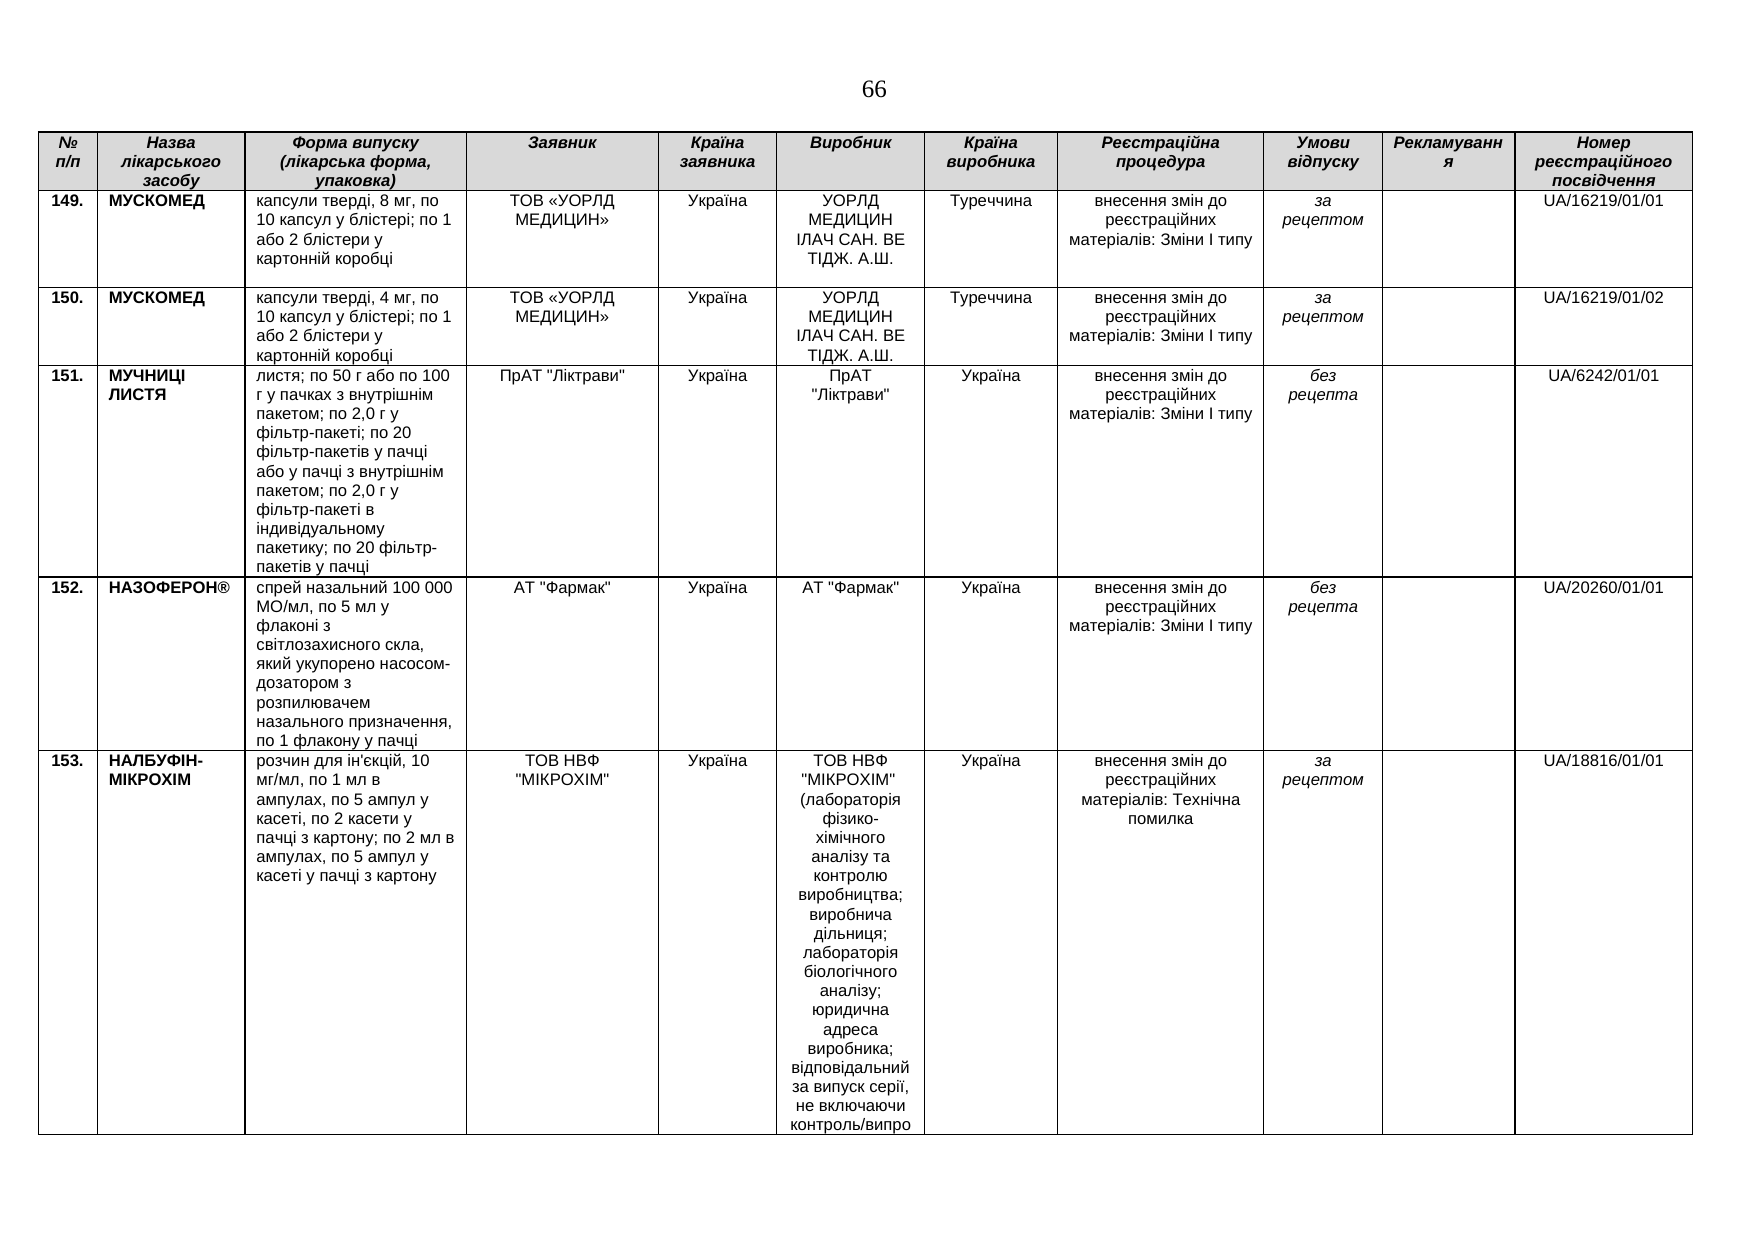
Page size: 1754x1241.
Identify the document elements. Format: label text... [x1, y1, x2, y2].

table_cell за рецептом [1264, 288, 1382, 364]
table_cell капсули тверді, 8 мг, по 10 капсул у блістері; по 1 або 2 блістери у картонній коробці [246, 191, 466, 287]
table_cell UA/16219/01/01 [1516, 191, 1692, 287]
table_cell Україна [659, 191, 776, 287]
table_header Номер реєстраційного посвідчення [1516, 133, 1692, 190]
table_cell капсули тверді, 4 мг, по 10 капсул у блістері; по 1 або 2 блістери у картонній коробці [246, 288, 466, 364]
table_cell внесення змін до реєстраційних матеріалів: Зміни І типу [1058, 191, 1263, 287]
table_cell без рецепта [1264, 578, 1382, 750]
table_cell МУСКОМЕД [98, 288, 244, 364]
table_cell МУЧНИЦІ ЛИСТЯ [98, 366, 244, 576]
table_header Заявник [467, 133, 658, 190]
table_cell Україна [659, 288, 776, 364]
table_cell ПрАТ "Ліктрави" [777, 366, 924, 576]
table_cell НАЗОФЕРОН® [98, 578, 244, 750]
table_cell МУСКОМЕД [98, 191, 244, 287]
table_cell УОРЛД МЕДИЦИН ІЛАЧ САН. ВЕ ТІДЖ. А.Ш. [777, 191, 924, 287]
table_header Назва лікарського засобу [98, 133, 244, 190]
table_cell [1383, 191, 1514, 287]
table_cell листя; по 50 г або по 100 г у пачках з внутрішнім пакетом; по 2,0 г у фільтр-пакеті; по 20 фільтр-пакетів у пачці або у пачці з внутрішнім пакетом; по 2,0 г у фільтр-пакеті в індивідуальному пакетику; по 20 фільтр-пакетів у пачці [246, 366, 466, 576]
table_cell Україна [659, 751, 776, 1134]
table_header Реєстраційна процедура [1058, 133, 1263, 190]
table_cell Україна [659, 578, 776, 750]
table_cell без рецепта [1264, 366, 1382, 576]
table_cell внесення змін до реєстраційних матеріалів: Зміни І типу [1058, 366, 1263, 576]
table_cell Туреччина [925, 191, 1057, 287]
table_cell [1383, 288, 1514, 364]
table_cell [39, 288, 97, 364]
table_cell ПрАТ "Ліктрави" [467, 366, 658, 576]
table_header Умови відпуску [1264, 133, 1382, 190]
table_cell [1383, 578, 1514, 750]
table_cell НАЛБУФІН-МІКРОХІМ [98, 751, 244, 1134]
table_cell [1383, 366, 1514, 576]
table_cell UA/18816/01/01 [1516, 751, 1692, 1134]
table_cell [1383, 751, 1514, 1134]
table_cell УОРЛД МЕДИЦИН ІЛАЧ САН. ВЕ ТІДЖ. А.Ш. [777, 288, 924, 364]
table_cell Туреччина [925, 288, 1057, 364]
table_cell [39, 191, 97, 287]
table_cell Україна [925, 751, 1057, 1134]
table_cell внесення змін до реєстраційних матеріалів: Зміни І типу [1058, 288, 1263, 364]
table_cell [39, 578, 97, 750]
table_cell Україна [925, 578, 1057, 750]
table_header Рекламування [1383, 133, 1514, 190]
table_cell за рецептом [1264, 751, 1382, 1134]
table_cell спрей назальний 100 000 МО/мл, по 5 мл у флаконі з світлозахисного скла, який укупорено насосом-дозатором з розпилювачем назального призначення, по 1 флакону у пачці [246, 578, 466, 750]
table_cell АТ "Фармак" [467, 578, 658, 750]
table_cell ТОВ «УОРЛД МЕДИЦИН» [467, 288, 658, 364]
table_header Форма випуску (лікарська форма, упаковка) [246, 133, 466, 190]
table_cell UA/6242/01/01 [1516, 366, 1692, 576]
table_cell Україна [659, 366, 776, 576]
table_cell АТ "Фармак" [777, 578, 924, 750]
table_header № п/п [39, 133, 97, 190]
table_cell [39, 366, 97, 576]
table_header Країна виробника [925, 133, 1057, 190]
table_cell ТОВ НВФ "МІКРОХІМ" [467, 751, 658, 1134]
table_header Країна заявника [659, 133, 776, 190]
table_cell UA/16219/01/02 [1516, 288, 1692, 364]
table_cell за рецептом [1264, 191, 1382, 287]
table_cell внесення змін до реєстраційних матеріалів: Технічна помилка [1058, 751, 1263, 1134]
table_cell UA/20260/01/01 [1516, 578, 1692, 750]
table_cell [39, 751, 97, 1134]
table_cell Україна [925, 366, 1057, 576]
table_cell ТОВ «УОРЛД МЕДИЦИН» [467, 191, 658, 287]
table_cell внесення змін до реєстраційних матеріалів: Зміни І типу [1058, 578, 1263, 750]
table_header Виробник [777, 133, 924, 190]
